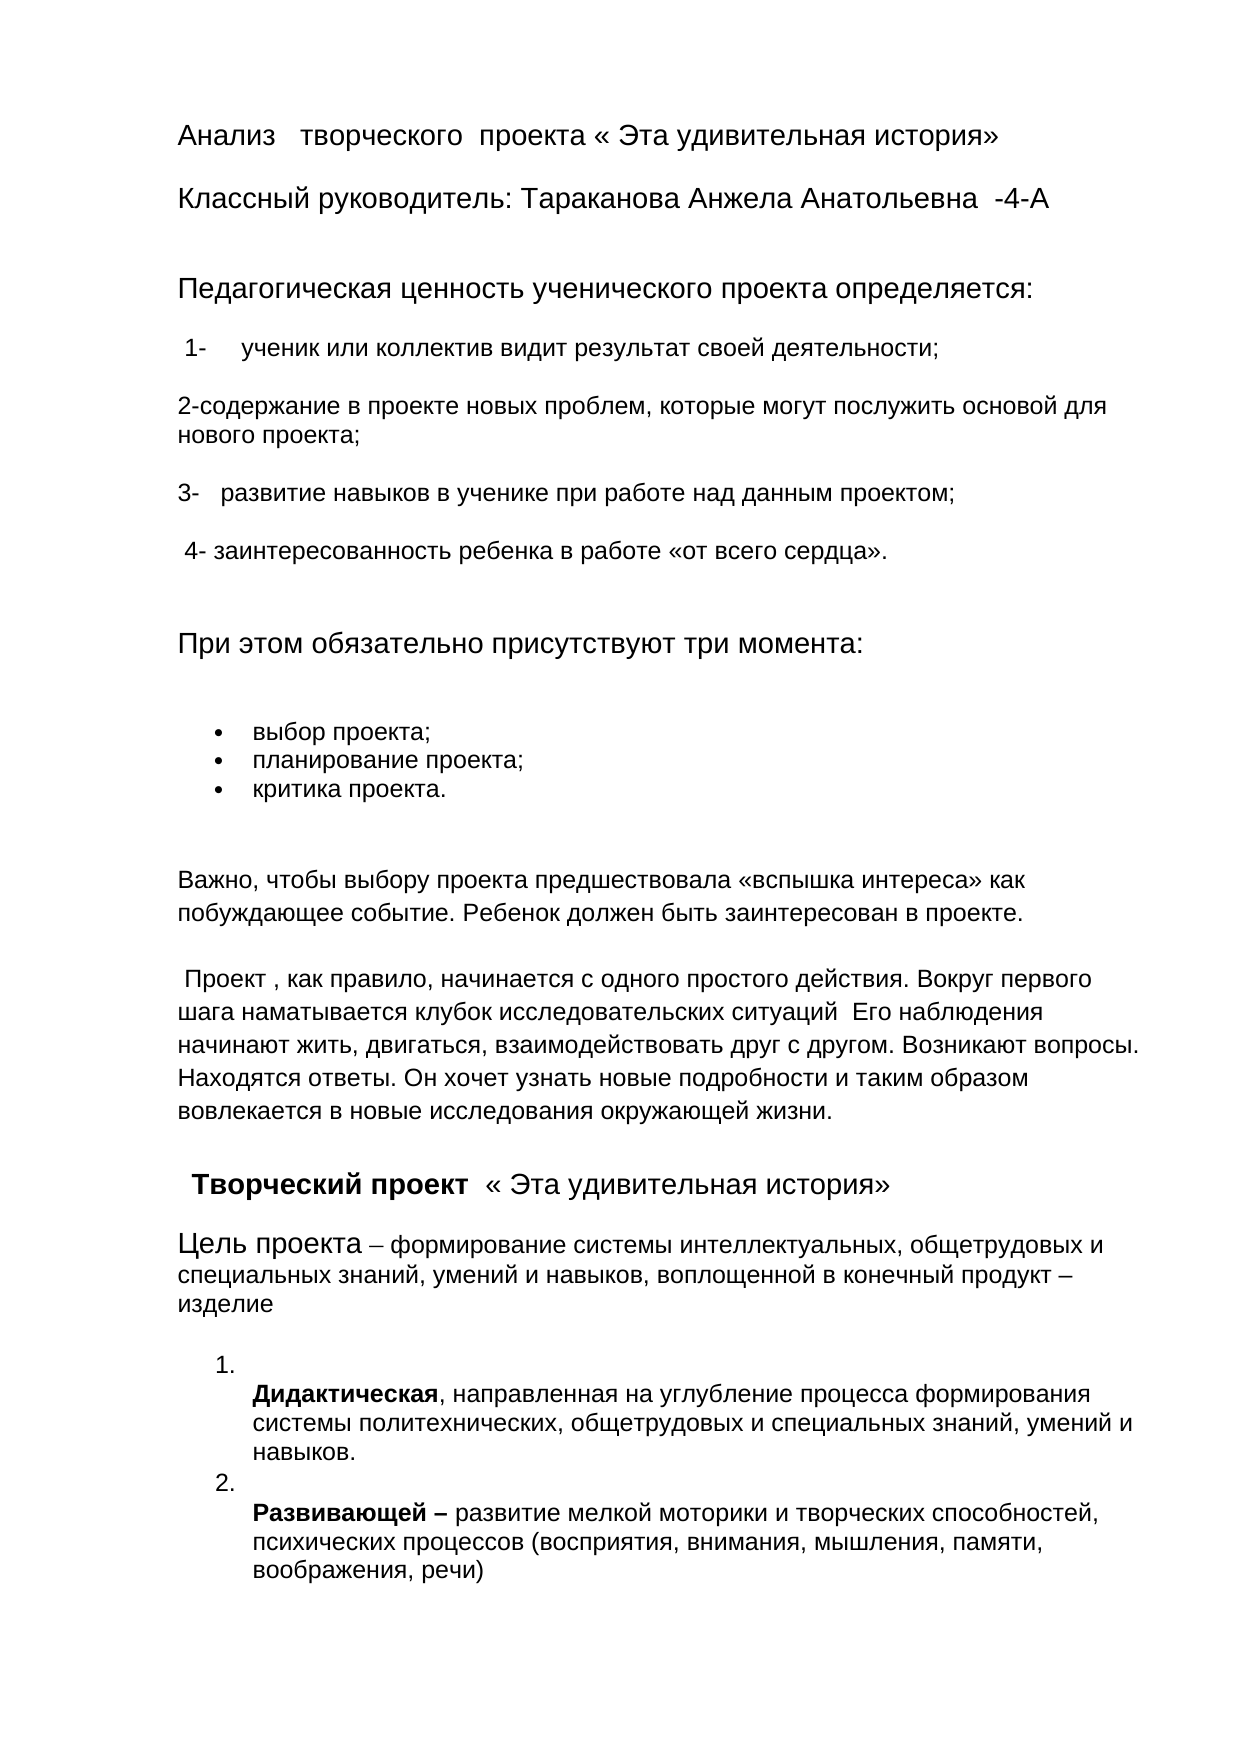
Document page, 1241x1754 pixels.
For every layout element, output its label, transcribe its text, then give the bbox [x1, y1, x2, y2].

list планирование проекта; [215, 745, 1152, 774]
list критика проекта. [215, 774, 1152, 803]
text Анализ творческого проекта « Эта удивительная история» [177, 118, 1152, 152]
list выбор проекта; [215, 717, 1152, 745]
list Развивающей – развитие мелкой моторики и творческих способностей, психических процессов (восприятия, внимания, мышления, памяти, воображения, речи) [215, 1465, 1152, 1584]
text При этом обязательно присутствуют три момента: [177, 593, 1152, 687]
text Цель проекта – формирование системы интеллектуальных, общетрудовых и специальных знаний, умений и навыков, воплощенной в конечный продукт – изделие [273, 1227, 1152, 1318]
text Важно, чтобы выбору проекта предшествовала «вспышка интереса» как побуждающее событие. Ребенок должен быть заинтересован в проекте. Проект , как правило, начинается с одного простого действия. Вокруг первого шага наматывается клубок исследовательских ситуаций Его наблюдения начинают жить, двигаться, взаимодействовать друг с другом. Возникают вопросы. Находятся ответы. Он хочет узнать новые подробности и таким образом вовлекается в новые исследования окружающей жизни. Творческий проект « Эта удивительная история» [177, 832, 1152, 1201]
text Классный руководитель: Тараканова Анжела Анатольевна -4-А [177, 181, 1152, 214]
text 3- развитие навыков в ученике при работе над данным проектом; [177, 478, 1152, 506]
list Дидактическая, направленная на углубление процесса формирования системы политехнических, общетрудовых и специальных знаний, умений и навыков. [215, 1347, 1152, 1465]
text 2-содержание в проекте новых проблем, которые могут послужить основой для нового проекта; [177, 391, 1152, 448]
text 1- ученик или коллектив видит результат своей деятельности; [177, 333, 1152, 362]
text 4- заинтересованность ребенка в работе «от всего сердца». [177, 536, 1152, 564]
text Педагогическая ценность ученического проекта определяется: [177, 272, 1152, 333]
